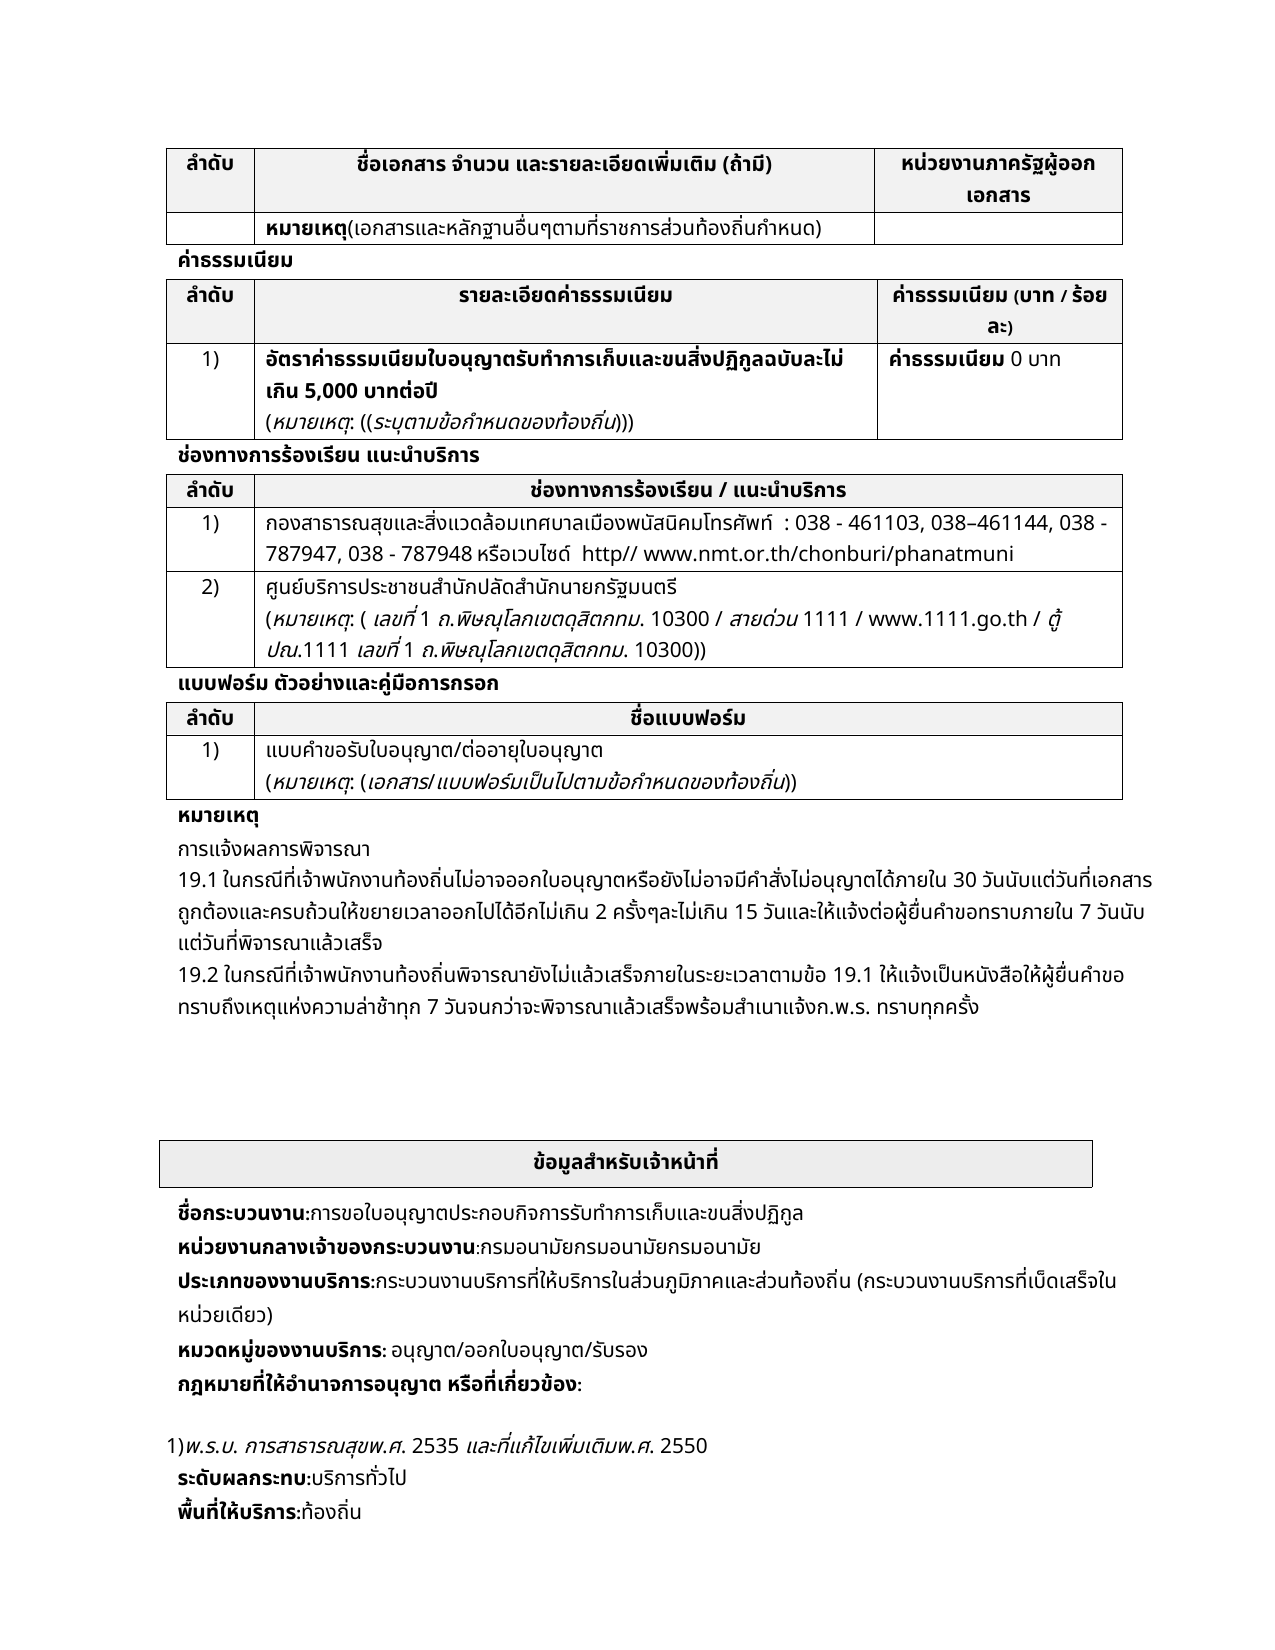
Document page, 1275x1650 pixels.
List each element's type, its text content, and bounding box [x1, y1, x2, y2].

text ช่องทางการร้องเรียน แนะนำบริการ [177, 440, 1157, 472]
text ชื่อกระบวนงาน:การขอใบอนุญาตประกอบกิจการรับทำการเก็บและขนสิ่งปฏิกูล [177, 1125, 1157, 1230]
text กฎหมายที่ให้อำนาจการอนุญาต หรือที่เกี่ยวข้อง: [177, 1369, 1157, 1400]
table_header รายละเอียดค่าธรรมเนียม [255, 280, 877, 343]
table_header 1)พ.ร.บ. การสาธารณสุขพ.ศ. 2535 และที่แก้ไขเพิ่มเติมพ.ศ. 2550 [155, 1403, 1203, 1463]
table_cell แบบคำขอรับใบอนุญาต/ต่ออายุใบอนุญาต (หมายเหตุ: (เอกสาร/แบบฟอร์มเป็นไปตามข้อกำหนดของท้องถิ่น)) [255, 736, 1122, 799]
table_header ลำดับ [167, 703, 254, 734]
table_header ชื่อแบบฟอร์ม [255, 703, 1122, 734]
text หมายเหตุ [177, 800, 1157, 831]
text ค่าธรรมเนียม [177, 245, 1157, 277]
table_header หน่วยงานภาครัฐผู้ออกเอกสาร [875, 149, 1122, 212]
text การแจ้งผลการพิจารณา 19.1ในกรณีที่เจ้าพนักงานท้องถิ่นไม่อาจออกใบอนุญาตหรือยังไม่อาจมีคำสั่งไม่อนุญาตได้ภายใน 30 วันนับแต่วันที่เอกสารถูกต้องและครบถ้วนให้ขยายเวลาออกไปได้อีกไม่เกิน 2 ครั้งๆละไม่เกิน 15 วันและให้แจ้งต่อผู้ยื่นคำขอทราบภายใน 7 วันนับแต่วันที่พิจารณาแล้วเสร็จ 19.2 ในกรณีที่เจ้าพนักงานท้องถิ่นพิจารณายังไม่แล้วเสร็จภายในระยะเวลาตามข้อ 19.1 ให้แจ้งเป็นหนังสือให้ผู้ยื่นคำขอทราบถึงเหตุแห่งความล่าช้าทุก 7 วันจนกว่าจะพิจารณาแล้วเสร็จพร้อมสำเนาแจ้งก.พ.ร. ทราบทุกครั้ง [177, 834, 1157, 1052]
table_cell 1) [167, 508, 254, 571]
table_cell - [875, 213, 1122, 244]
text แบบฟอร์ม ตัวอย่างและคู่มือการกรอก [177, 668, 1157, 699]
table_header ชื่อเอกสาร จำนวน และรายละเอียดเพิ่มเติม (ถ้ามี) [255, 149, 874, 212]
table_cell อัตราค่าธรรมเนียมใบอนุญาตรับทำการเก็บและขนสิ่งปฏิกูลฉบับละไม่เกิน 5,000 บาทต่อปี (หมายเหตุ: ((ระบุตามข้อกำหนดของท้องถิ่น))) [255, 344, 877, 439]
table_cell 1) [167, 344, 254, 439]
table_header ลำดับ [167, 149, 254, 212]
table_cell ค่าธรรมเนียม 0 บาท [878, 344, 1122, 439]
table_cell 2) [167, 572, 254, 667]
table_cell 1) [167, 736, 254, 799]
table_cell 7) [167, 213, 254, 244]
text พื้นที่ให้บริการ:ท้องถิ่น [177, 1497, 1157, 1528]
text ระดับผลกระทบ:บริการทั่วไป [177, 1463, 1157, 1494]
text ประเภทของงานบริการ:กระบวนงานบริการที่ให้บริการในส่วนภูมิภาคและส่วนท้องถิ่น (กระบวนงานบริการที่เบ็ดเสร็จในหน่วยเดียว) [177, 1266, 1157, 1332]
table_header ค่าธรรมเนียม (บาท / ร้อยละ) [878, 280, 1122, 343]
table_header ลำดับ [167, 280, 254, 343]
text หมวดหมู่ของงานบริการ: อนุญาต/ออกใบอนุญาต/รับรอง [177, 1335, 1157, 1366]
table_cell กองสาธารณสุขและสิ่งแวดล้อมเทศบาลเมืองพนัสนิคมโทรศัพท์ : 038 - 461103, 038–461144, 038 - 787947, 038 - 787948หรือเวบไซด์ http// www.nmt.or.th/chonburi/phanatmuni [255, 508, 1122, 571]
table_cell ศูนย์บริการประชาชนสำนักปลัดสำนักนายกรัฐมนตรี (หมายเหตุ: ( เลขที่ 1 ถ.พิษณุโลกเขตดุสิตกทม. 10300 / สายด่วน 1111 / www.1111.go.th / ตู้ปณ.1111 เลขที่ 1 ถ.พิษณุโลกเขตดุสิตกทม. 10300)) [255, 572, 1122, 667]
table_header ช่องทางการร้องเรียน / แนะนำบริการ [255, 475, 1122, 507]
table_header ลำดับ [167, 475, 254, 507]
text หน่วยงานกลางเจ้าของกระบวนงาน:กรมอนามัยกรมอนามัยกรมอนามัย [177, 1232, 1157, 1264]
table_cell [255, 213, 874, 244]
